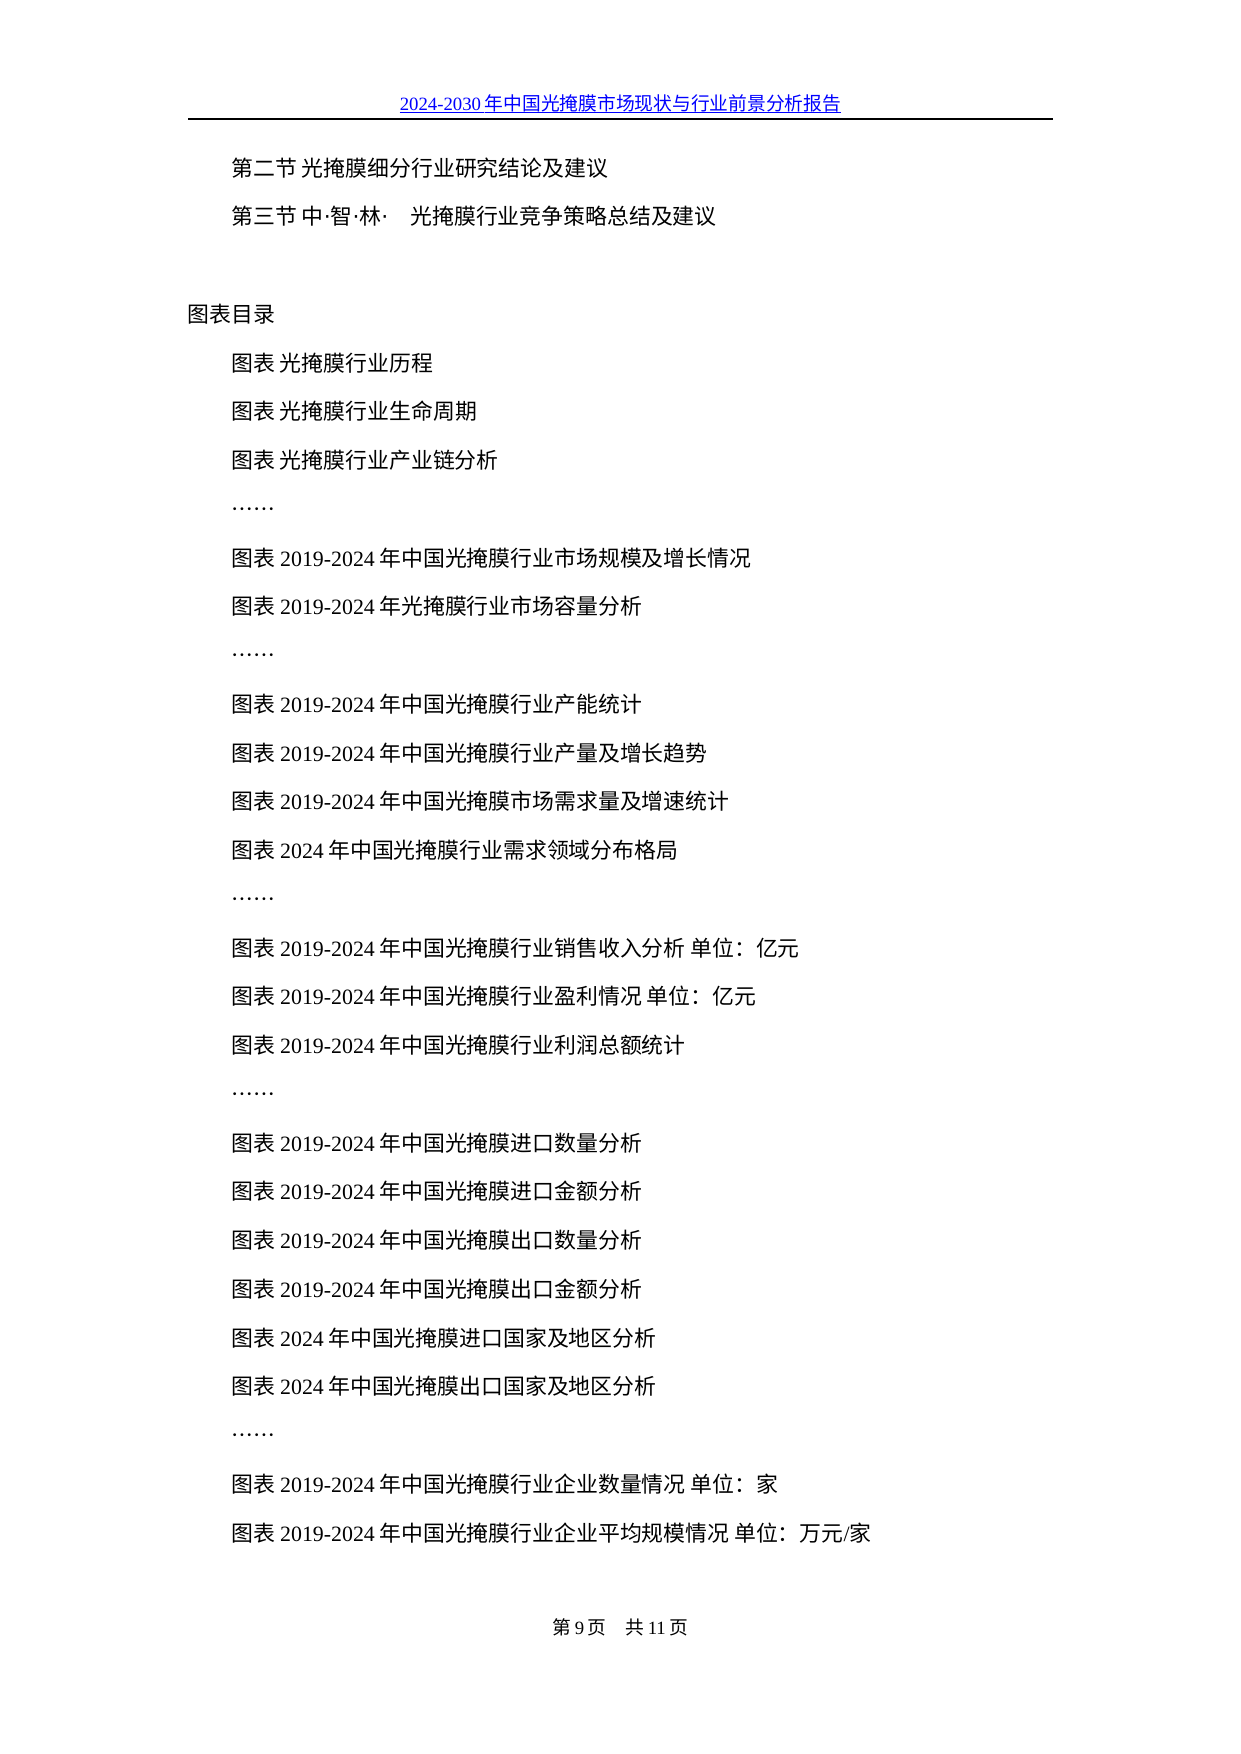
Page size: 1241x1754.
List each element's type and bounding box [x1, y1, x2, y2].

text [187, 150, 1053, 1548]
